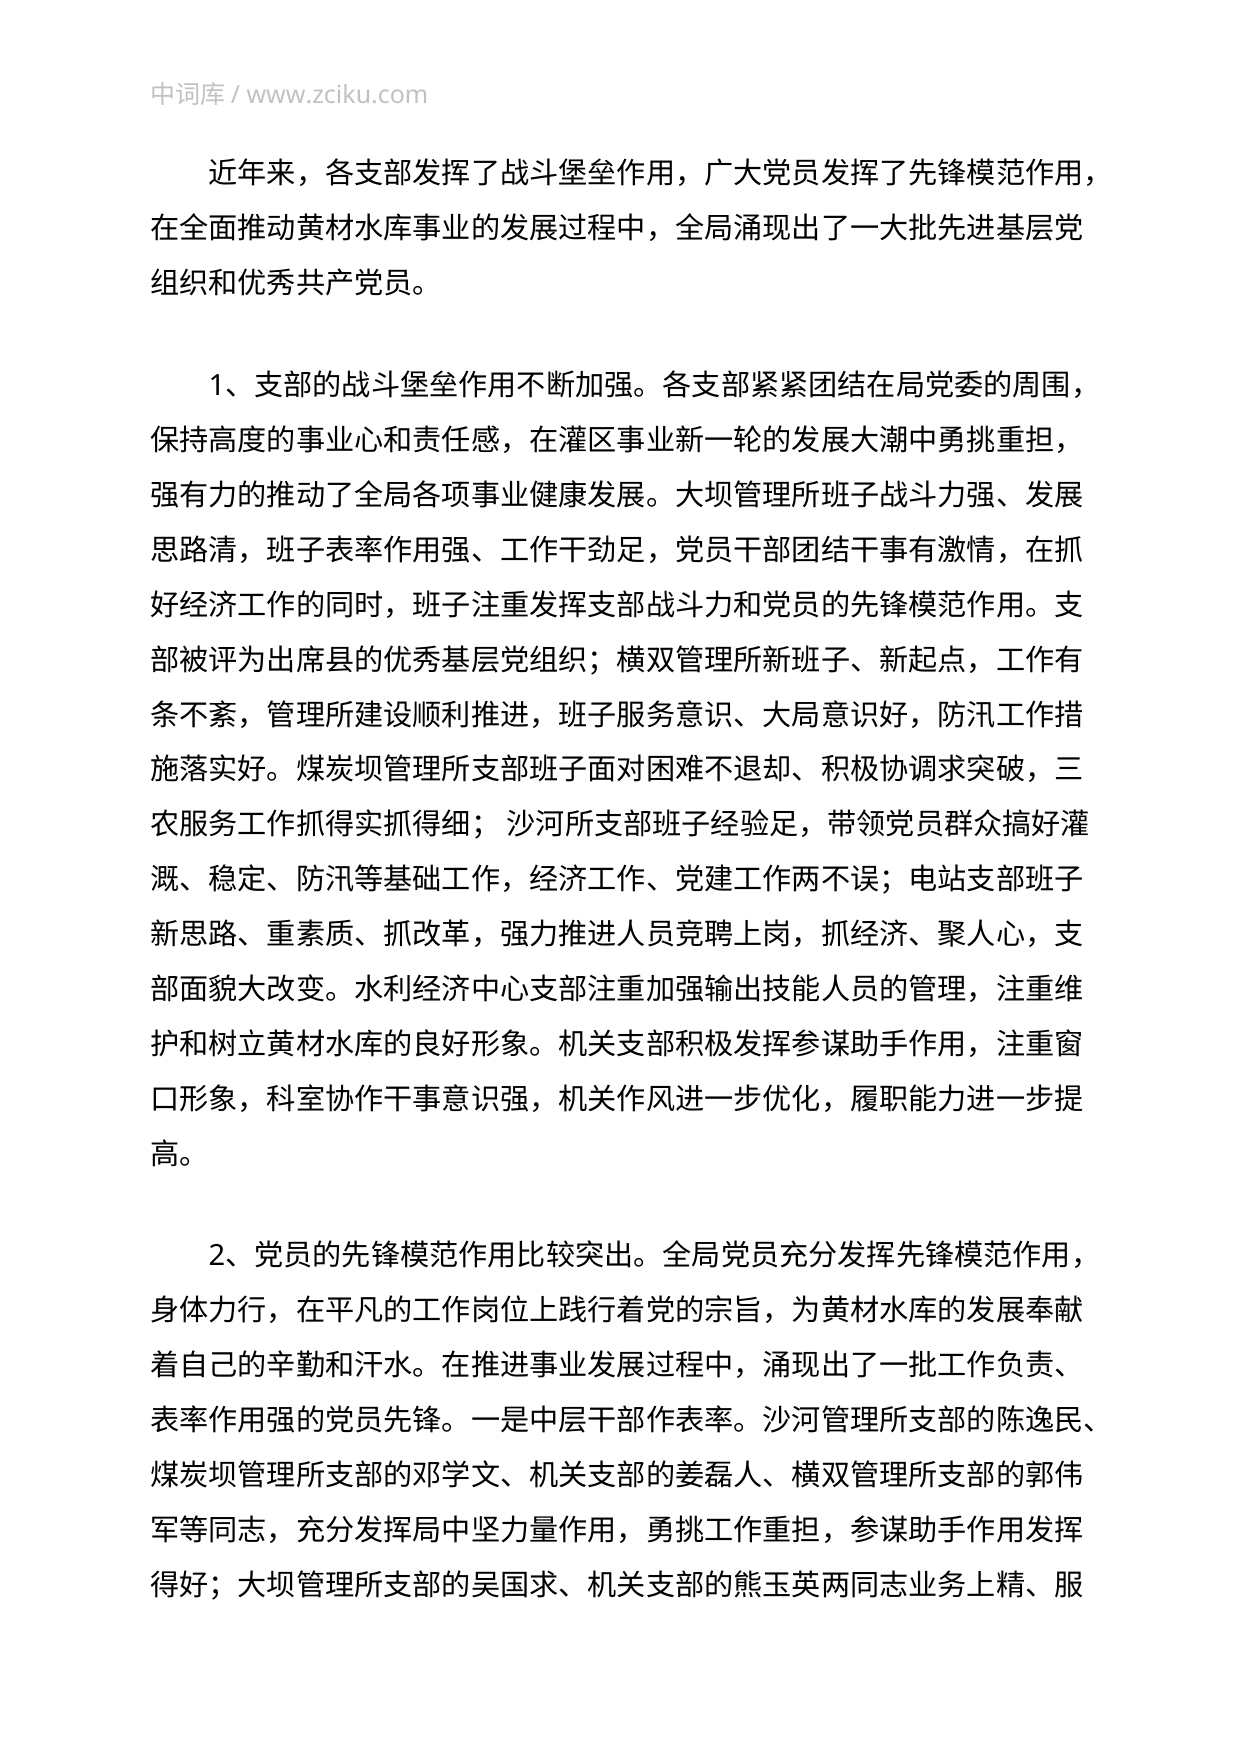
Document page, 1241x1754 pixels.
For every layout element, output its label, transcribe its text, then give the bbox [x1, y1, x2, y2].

text 1、支部的战斗堡垒作用不断加强。各支部紧紧团结在局党委的周围，保持高度的事业心和责任感，在灌区事业新一轮的发展大潮中勇挑重担，强有力的推动了全局各项事业健康发展。大坝管理所班子战斗力强、发展思路清，班子表率作用强、工作干劲足，党员干部团结干事有激情，在抓好经济工作的同时，班子注重发挥支部战斗力和党员的先锋模范作用。支部被评为出席县的优秀基层党组织；横双管理所新班子、新起点，工作有条不紊，管理所建设顺利推进，班子服务意识、大局意识好，防汛工作措施落实好。煤炭坝管理所支部班子面对困难不退却、积极协调求突破，三农服务工作抓得实抓得细； 沙河所支部班子经验足，带领党员群众搞好灌溉、稳定、防汛等基础工作，经济工作、党建工作两不误；电站支部班子新思路、重素质、抓改革，强力推进人员竞聘上岗，抓经济、聚人心，支部面貌大改变。水利经济中心支部注重加强输出技能人员的管理，注重维护和树立黄材水库的良好形象。机关支部积极发挥参谋助手作用，注重窗口形象，科室协作干事意识强，机关作风进一步优化，履职能力进一步提高。 [150, 362, 1090, 1172]
text 近年来，各支部发挥了战斗堡垒作用，广大党员发挥了先锋模范作用，在全面推动黄材水库事业的发展过程中，全局涌现出了一大批先进基层党组织和优秀共产党员。 [150, 150, 1090, 302]
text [150, 1232, 1090, 1604]
